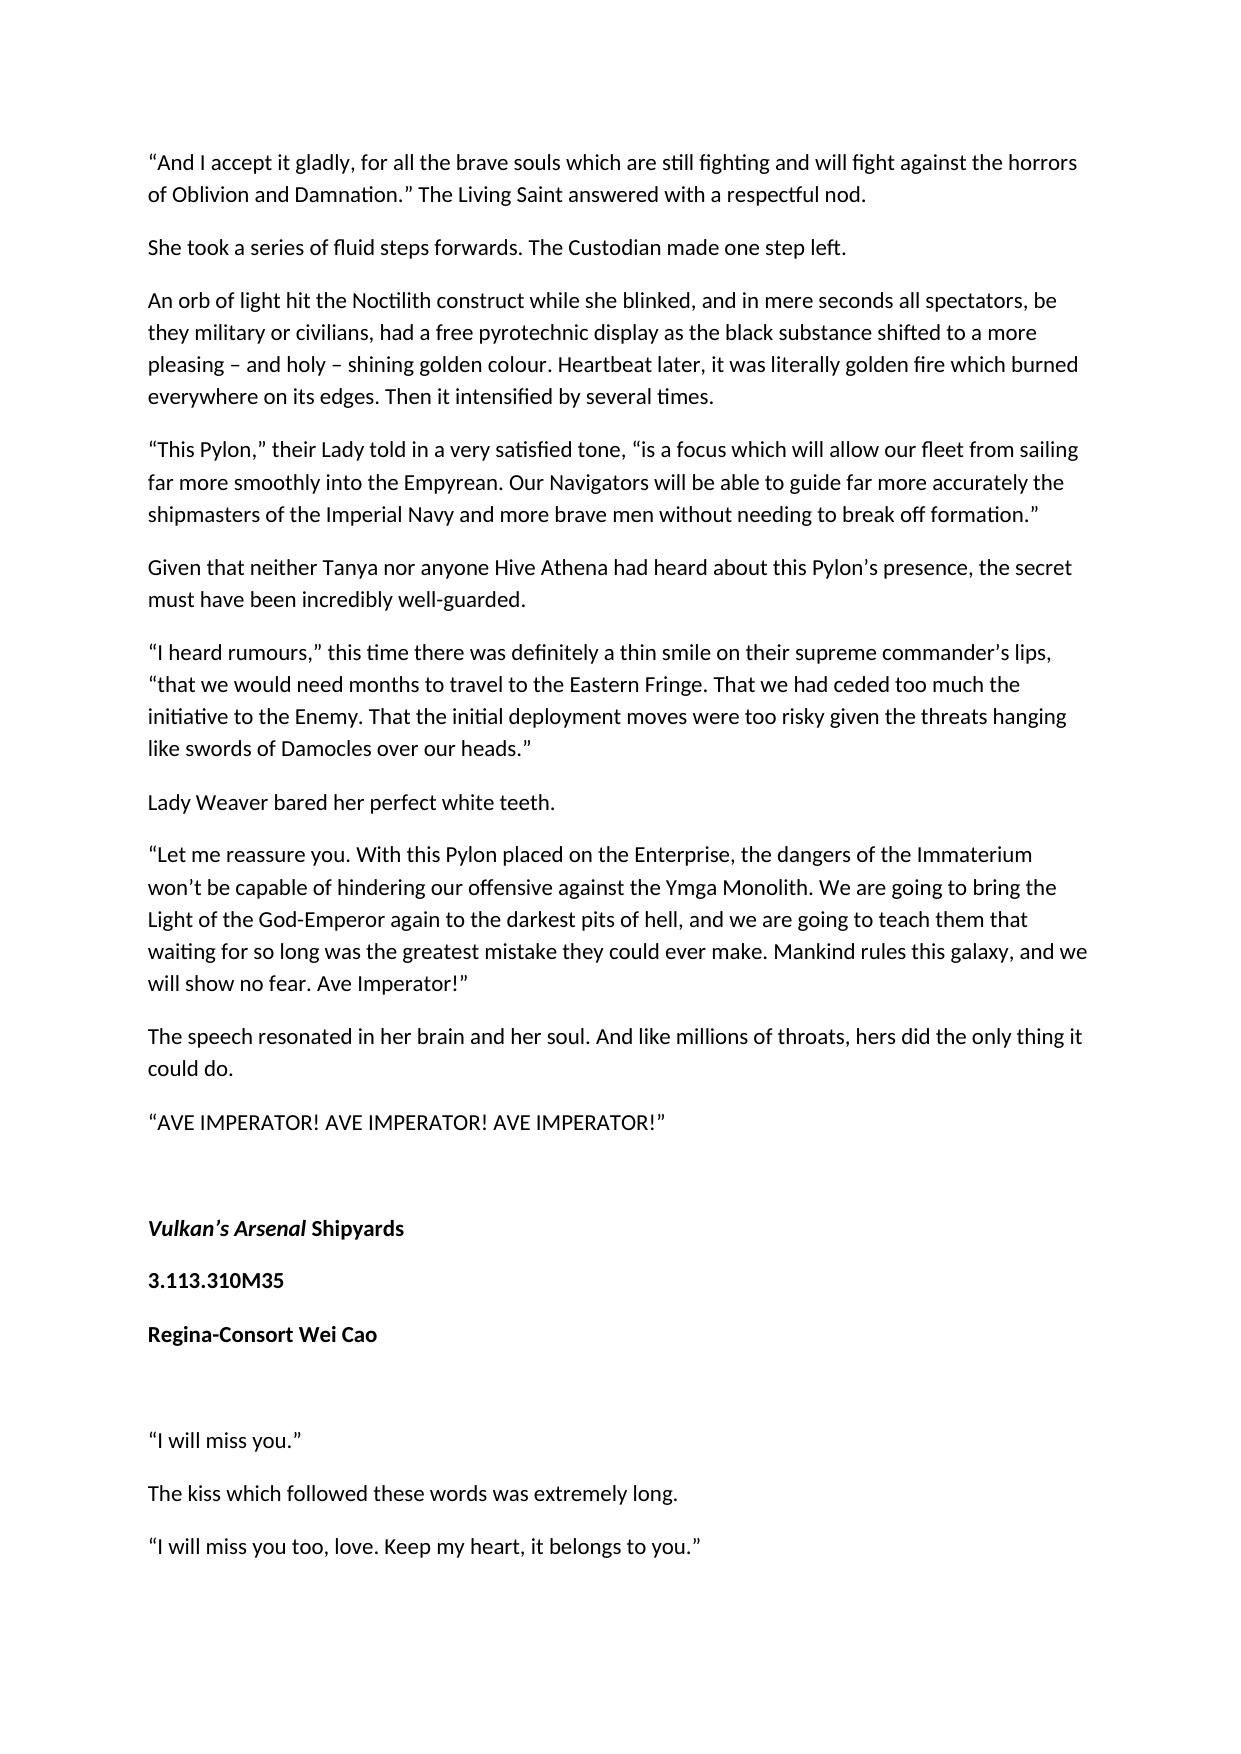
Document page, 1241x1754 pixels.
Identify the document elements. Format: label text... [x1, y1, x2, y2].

text Vulkan’s Arsenal Shipyards [148, 1214, 1093, 1242]
text “I heard rumours,” this time there was definitely a thin smile on their supreme commander’s lips, “that we would need months to travel to the Eastern Fringe. That we had ceded too much the initiative to the Enemy. That the initial deployment moves were too risky given the threats hanging like swords of Damocles over our heads.” [148, 638, 1093, 763]
text 3.113.310M35 [148, 1267, 1093, 1295]
text “Let me reassure you. With this Pylon placed on the Enterprise, the dangers of the Immaterium won’t be capable of hindering our offensive against the Ymga Monolith. We are going to bring the Light of the God-Emperor again to the darkest pits of hell, and we are going to teach them that waiting for so long was the greatest mistake they could ever make. Mankind rules this galaxy, and we will show no fear. Ave Imperator!” [148, 841, 1093, 997]
text “I will miss you too, love. Keep my heart, it belongs to you.” [148, 1532, 1093, 1560]
text “This Pylon,” their Lady told in a very satisfied tone, “is a focus which will allow our fleet from sailing far more smoothly into the Empyrean. Our Navigators will be able to guide far more accurately the shipmasters of the Imperial Navy and more brave men without needing to break off formation.” [148, 435, 1093, 528]
text The speech resonated in her brain and her soul. And like millions of throats, hers did the only thing it could do. [148, 1022, 1093, 1083]
text The kiss which followed these words was extremely long. [148, 1479, 1093, 1507]
text Given that neither Tanya nor anyone Hive Athena had heard about this Pylon’s presence, the secret must have been incredibly well-guarded. [148, 553, 1093, 613]
text “AVE IMPERATOR! AVE IMPERATOR! AVE IMPERATOR!” [148, 1108, 1093, 1136]
text An orb of light hit the Noctilith construct while she blinked, and in mere seconds all spectators, be they military or civilians, had a free pyrotechnic display as the black substance shifted to a more pleasing – and holy – shining golden colour. Heartbeat later, it was literally golden fire which burned everywhere on its edges. Then it intensified by several times. [148, 286, 1093, 410]
text “And I accept it gladly, for all the brave souls which are still fighting and will fight against the horrors of Oblivion and Damnation.” The Living Saint answered with a respectful nod. [148, 148, 1093, 208]
text She took a series of fluid steps forwards. The Custodian made one step left. [148, 233, 1093, 261]
text Lady Weaver bared her perfect white teeth. [148, 788, 1093, 816]
text Regina-Consort Wei Cao [148, 1320, 1093, 1348]
text “I will miss you.” [148, 1426, 1093, 1454]
